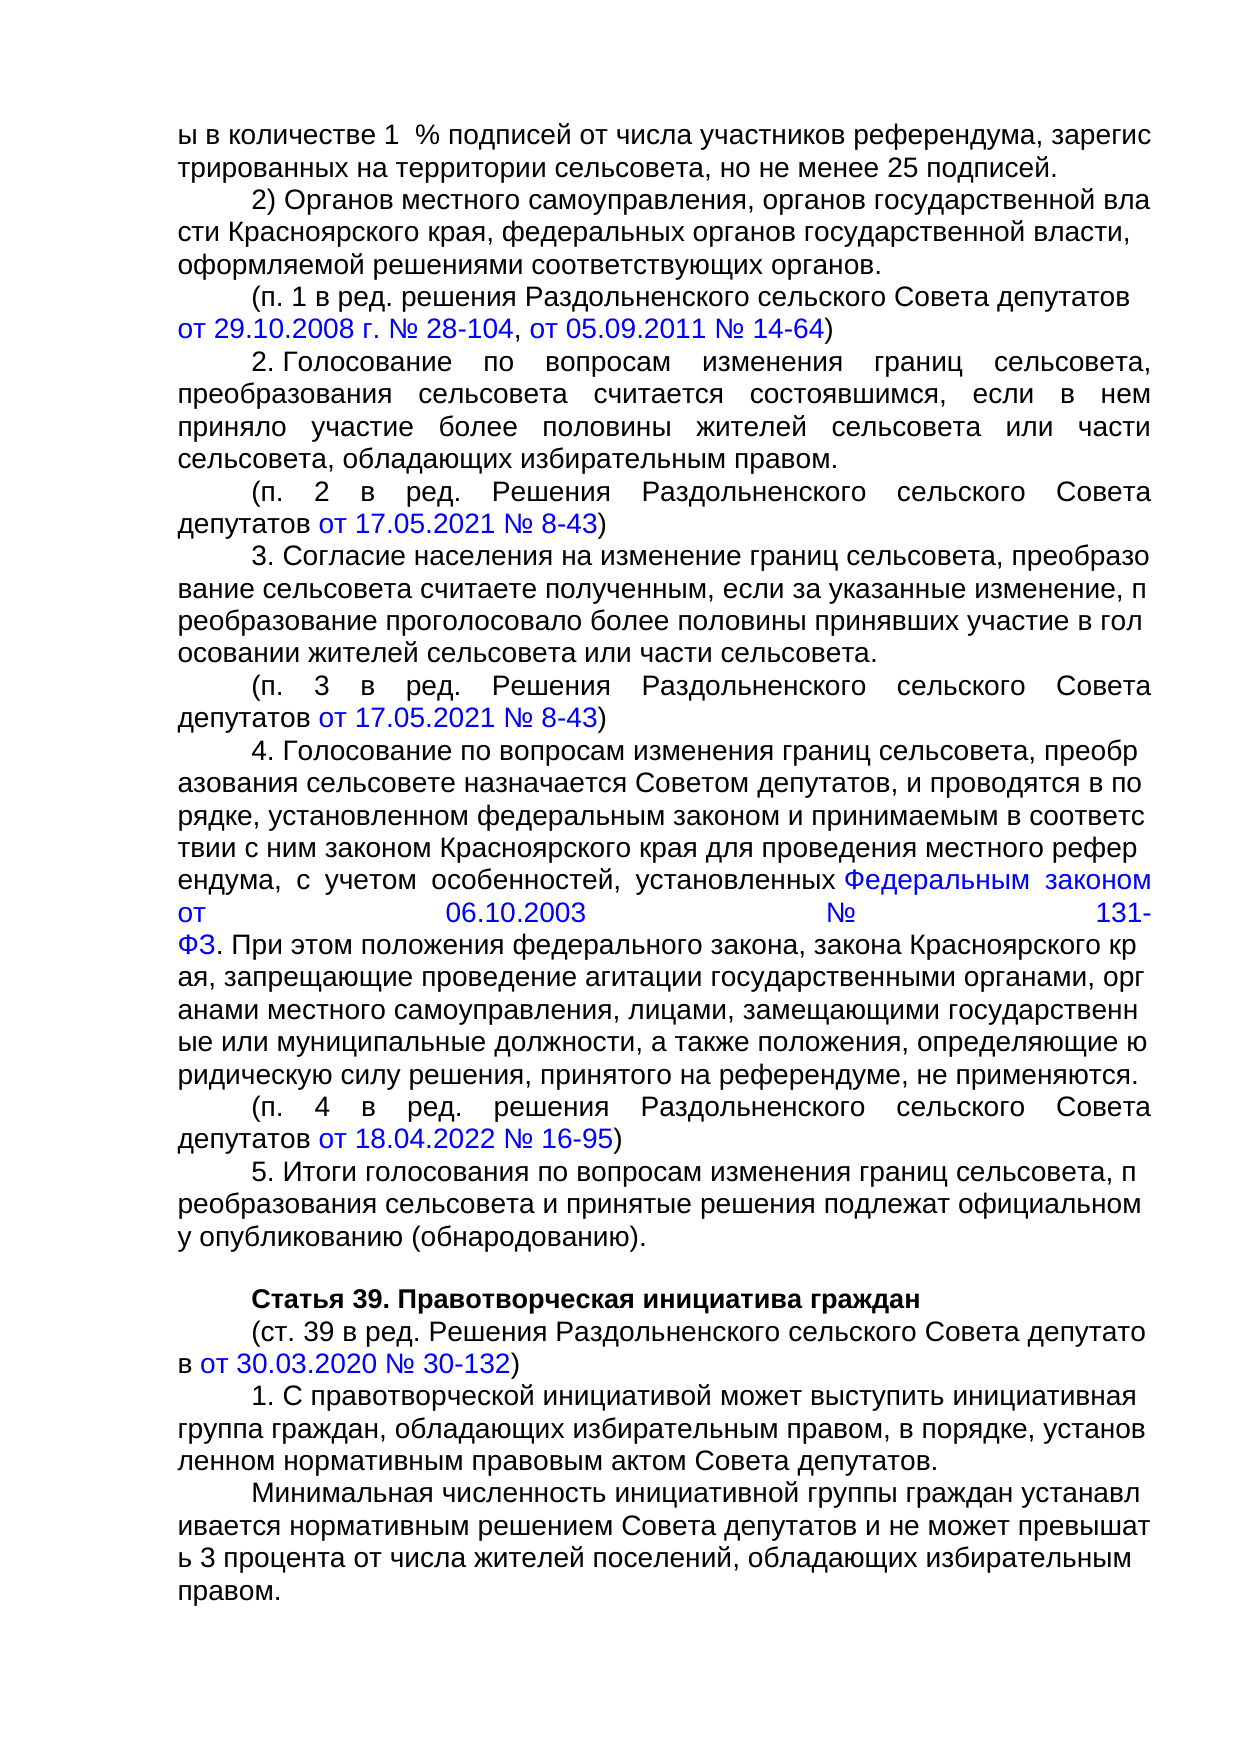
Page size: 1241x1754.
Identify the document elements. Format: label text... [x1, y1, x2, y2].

text (п. 2 в ред. Решения Раздольненского сельского Совета депутатов от 17.05.2021 № 8-43) [177, 474, 1152, 539]
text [177, 118, 1152, 183]
text 5. Итоги голосования по вопросам изменения границ сельсовета, преобразования сельсовета и принятые решения подлежат официальному опубликованию (обнародованию). [177, 1155, 1152, 1252]
text Статья 39. Правотворческая инициатива граждан [177, 1283, 1152, 1314]
text 2. Голосование по вопросам изменения границ сельсовета, преобразования сельсовета считается состоявшимся, если в нем приняло участие более половины жителей сельсовета или части сельсовета, обладающих избирательным правом. [177, 345, 1152, 474]
text (ст. 39 в ред. Решения Раздольненского сельского Совета депутатов от 30.03.2020 № 30-132) [177, 1314, 1152, 1379]
text (п. 1 в ред. решения Раздольненского сельского Совета депутатов от 29.10.2008 г. № 28-104, от 05.09.2011 № 14-64) [177, 280, 1152, 345]
text 2) Органов местного самоуправления, органов государственной власти Красноярского края, федеральных органов государственной власти, оформляемой решениями соответствующих органов. [177, 183, 1152, 280]
text 4. Голосование по вопросам изменения границ сельсовета, преобразования сельсовете назначается Советом депутатов, и проводятся в порядке, установленном федеральным законом и принимаемым в соответствии с ним законом Красноярского края для проведения местного референдума, с учетом особенностей, установленных Федеральным законом от 06.10.2003 № 131-ФЗ. При этом положения федерального закона, закона Красноярского края, запрещающие проведение агитации государственными органами, органами местного самоуправления, лицами, замещающими государственные или муниципальные должности, а также положения, определяющие юридическую силу решения, принятого на референдуме, не применяются. [177, 734, 1152, 1090]
text (п. 3 в ред. Решения Раздольненского сельского Совета депутатов от 17.05.2021 № 8-43) [177, 669, 1152, 734]
text Минимальная численность инициативной группы граждан устанавливается нормативным решением Совета депутатов и не может превышать 3 процента от числа жителей поселений, обладающих избирательным правом. [177, 1476, 1152, 1606]
text 3. Согласие населения на изменение границ сельсовета, преобразование сельсовета считаете полученным, если за указанные изменение, преобразование проголосовало более половины принявших участие в голосовании жителей сельсовета или части сельсовета. [177, 539, 1152, 669]
text 1. С правотворческой инициативой может выступить инициативная группа граждан, обладающих избирательным правом, в порядке, установленном нормативным правовым актом Совета депутатов. [177, 1379, 1152, 1476]
text (п. 4 в ред. решения Раздольненского сельского Совета депутатов от 18.04.2022 № 16-95) [177, 1090, 1152, 1155]
